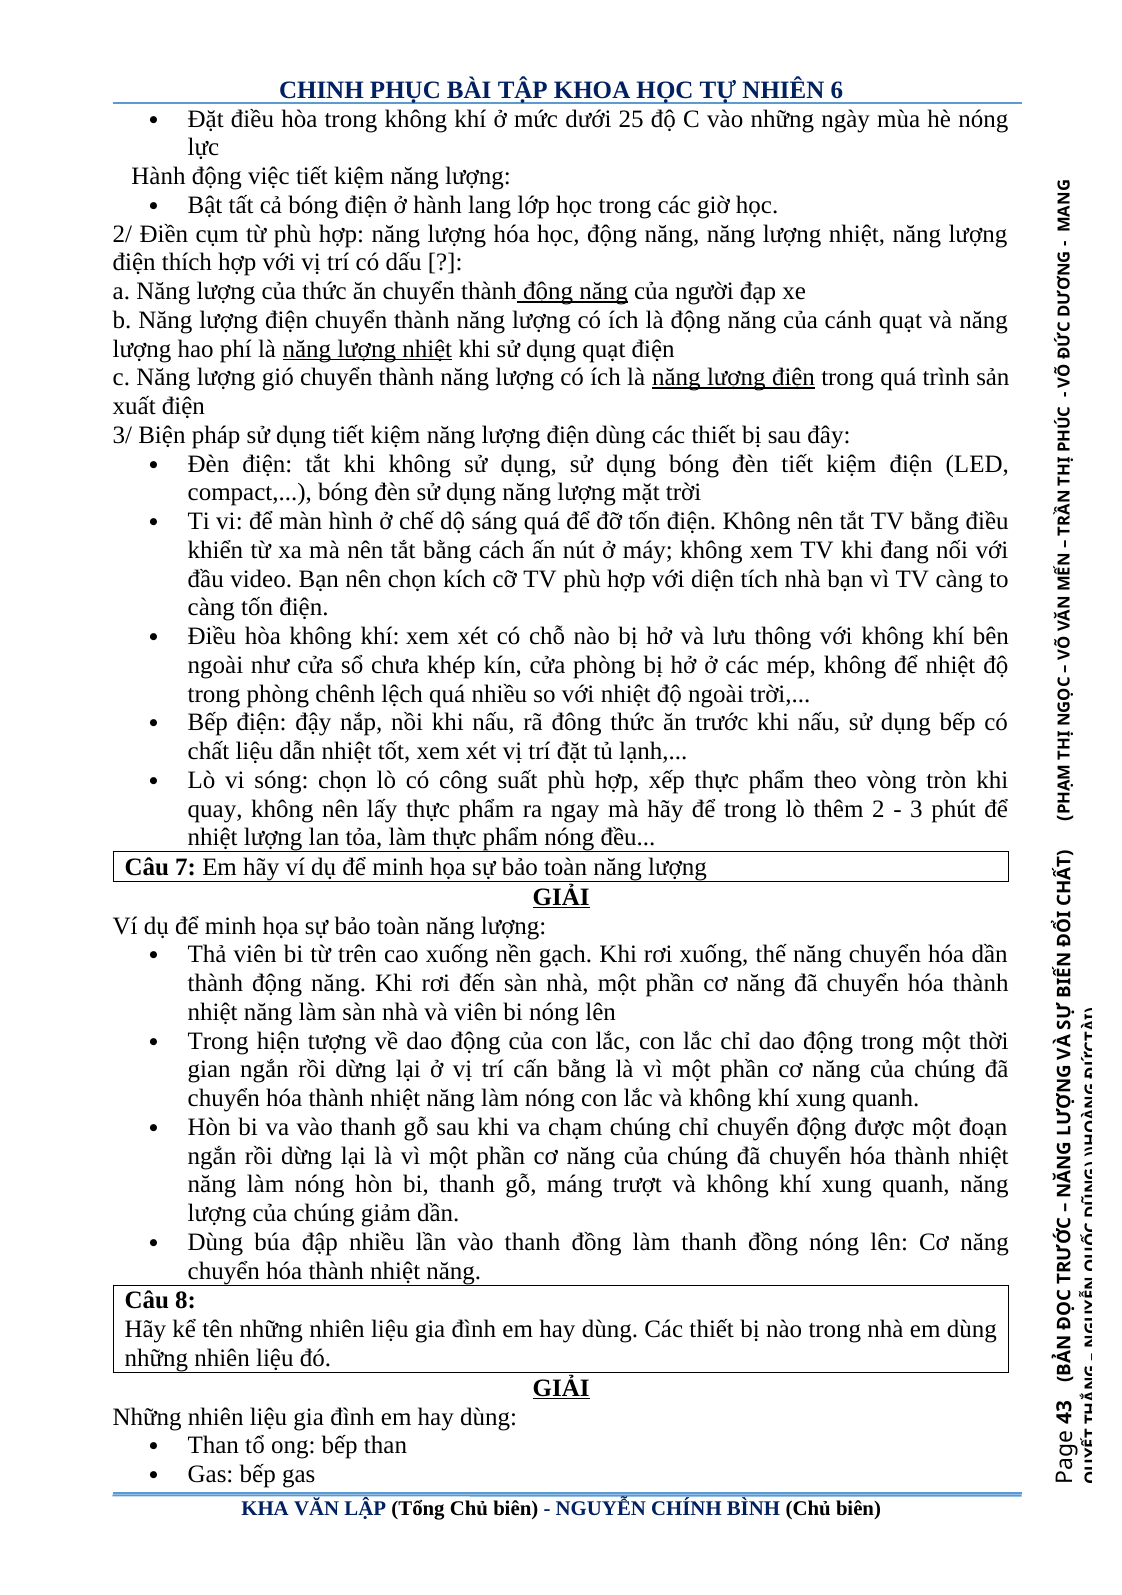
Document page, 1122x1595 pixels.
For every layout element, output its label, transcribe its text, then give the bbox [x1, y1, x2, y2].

text GIẢI [112, 882, 1009, 911]
table_header Câu 8: Hãy kể tên những nhiên liệu gia đình em hay dùng. Các thiết bị nào trong nhà em dùng những nhiên liệu đó. [331, 1286, 1008, 1372]
text b. Năng lượng điện chuyển thành năng lượng có ích là động năng của cánh quạt và năng lượng hao phí là năng lượng nhiệt khi sử dụng quạt điện [112, 305, 1009, 362]
list Hòn bi va vào thanh gỗ sau khi va chạm chúng chỉ chuyển động được một đoạn ngắn rồi dừng lại là vì một phần cơ năng của chúng đã chuyển hóa thành nhiệt năng làm nóng hòn bi, thanh gỗ, máng trượt và không khí xung quanh, năng lượng của chúng giảm dần. [150, 1112, 1009, 1227]
text 3/ Biện pháp sử dụng tiết kiệm năng lượng điện dùng các thiết bị sau đây: [112, 420, 1009, 449]
list Bật tất cả bóng điện ở hành lang lớp học trong các giờ học. [150, 190, 1009, 219]
list Trong hiện tượng về dao động của con lắc, con lắc chỉ dao động trong một thời gian ngắn rồi dừng lại ở vị trí cấn bằng là vì một phần cơ năng của chúng đã chuyển hóa thành nhiệt năng làm nóng con lắc và không khí xung quanh. [150, 1026, 1009, 1112]
list Thả viên bi từ trên cao xuống nền gạch. Khi rơi xuống, thế năng chuyển hóa dần thành động năng. Khi rơi đến sàn nhà, một phần cơ năng đã chuyển hóa thành nhiệt năng làm sàn nhà và viên bi nóng lên [150, 939, 1009, 1026]
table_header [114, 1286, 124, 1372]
list Đèn điện: tắt khi không sử dụng, sử dụng bóng đèn tiết kiệm điện (LED, compact,...), bóng đèn sử dụng năng lượng mặt trời [150, 449, 1009, 506]
list Lò vi sóng: chọn lò có công suất phù hợp, xếp thực phẩm theo vòng tròn khi quay, không nên lấy thực phẩm ra ngay mà hãy để trong lò thêm 2 - 3 phút để nhiệt lượng lan tỏa, làm thực phẩm nóng đều... [150, 765, 1009, 851]
text a. Năng lượng của thức ăn chuyển thành động năng của người đạp xe [112, 276, 1009, 305]
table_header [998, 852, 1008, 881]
list Ti vi: để màn hình ở chế dộ sáng quá để đỡ tốn điện. Không nên tắt TV bằng điều khiển từ xa mà nên tắt bằng cách ấn nút ở máy; không xem TV khi đang nối với đầu video. Bạn nên chọn kích cỡ TV phù hợp với diện tích nhà bạn vì TV càng to càng tốn điện. [150, 506, 1009, 621]
list Than tổ ong: bếp than [150, 1430, 1009, 1459]
text GIẢI [112, 1373, 1009, 1402]
list Dùng búa đập nhiều lần vào thanh đồng làm thanh đồng nóng lên: Cơ năng chuyển hóa thành nhiệt năng. [150, 1227, 1009, 1284]
text c. Năng lượng gió chuyển thành năng lượng có ích là năng lượng điện trong quá trình sản xuất điện [112, 362, 1009, 420]
list Đặt điều hòa trong không khí ở mức dưới 25 độ C vào những ngày mùa hè nóng lực [150, 104, 1009, 161]
text 2/ Điền cụm từ phù hợp: năng lượng hóa học, động năng, năng lượng nhiệt, năng lượng điện thích hợp với vị trí có dấu [?]: [112, 219, 1009, 276]
text Những nhiên liệu gia đình em hay dùng: [112, 1402, 1009, 1430]
list Bếp điện: đậy nắp, nồi khi nấu, rã đông thức ăn trước khi nấu, sử dụng bếp có chất liệu dẫn nhiệt tốt, xem xét vị trí đặt tủ lạnh,... [150, 707, 1009, 765]
text Ví dụ để minh họa sự bảo toàn năng lượng: [112, 911, 1009, 939]
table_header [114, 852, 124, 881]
list Điều hòa không khí: xem xét có chỗ nào bị hở và lưu thông với không khí bên ngoài như cửa sổ chưa khép kín, cửa phòng bị hở ở các mép, không để nhiệt độ trong phòng chênh lệch quá nhiều so với nhiệt độ ngoài trời,... [150, 621, 1009, 707]
text Hành động việc tiết kiệm năng lượng: [112, 161, 1009, 190]
list Gas: bếp gas [150, 1459, 1009, 1488]
